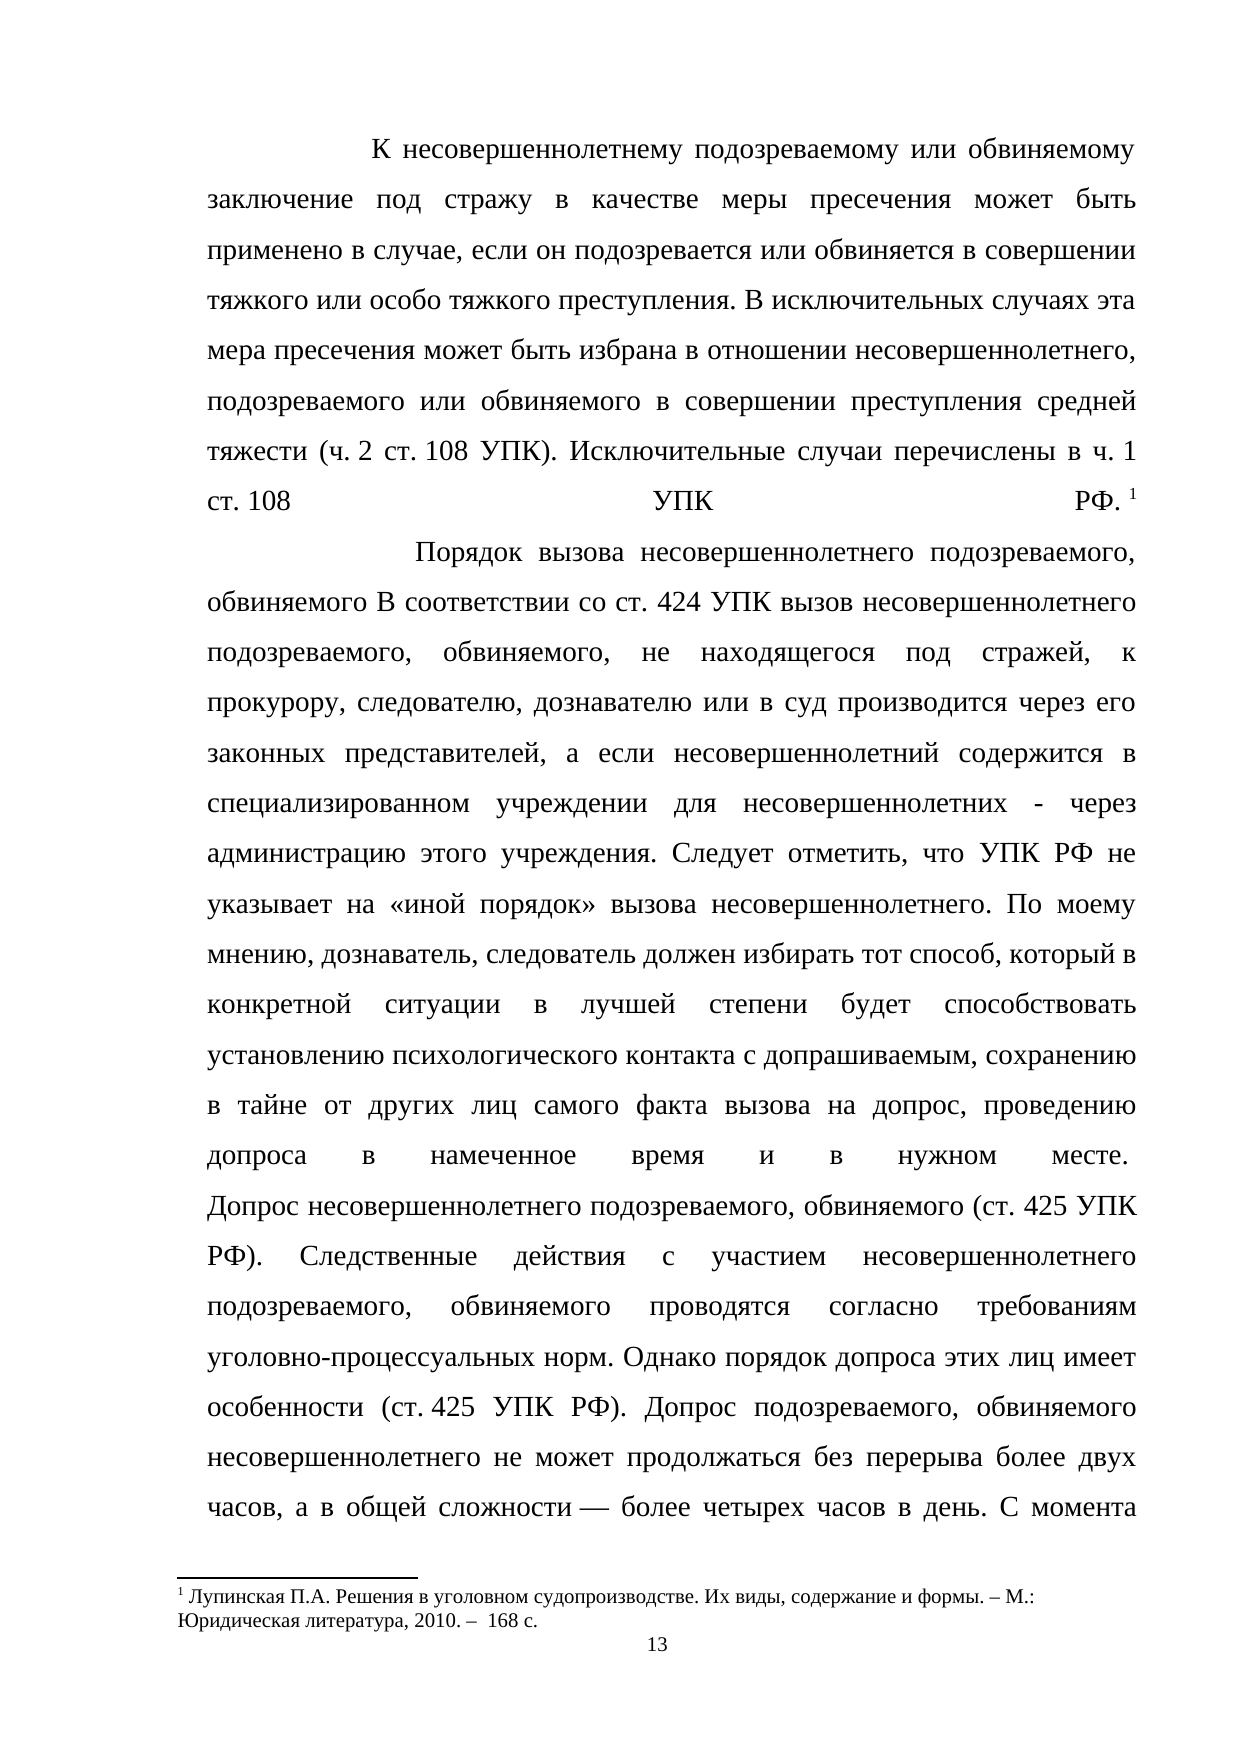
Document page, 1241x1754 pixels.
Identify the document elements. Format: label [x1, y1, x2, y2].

text [207, 131, 1137, 1523]
